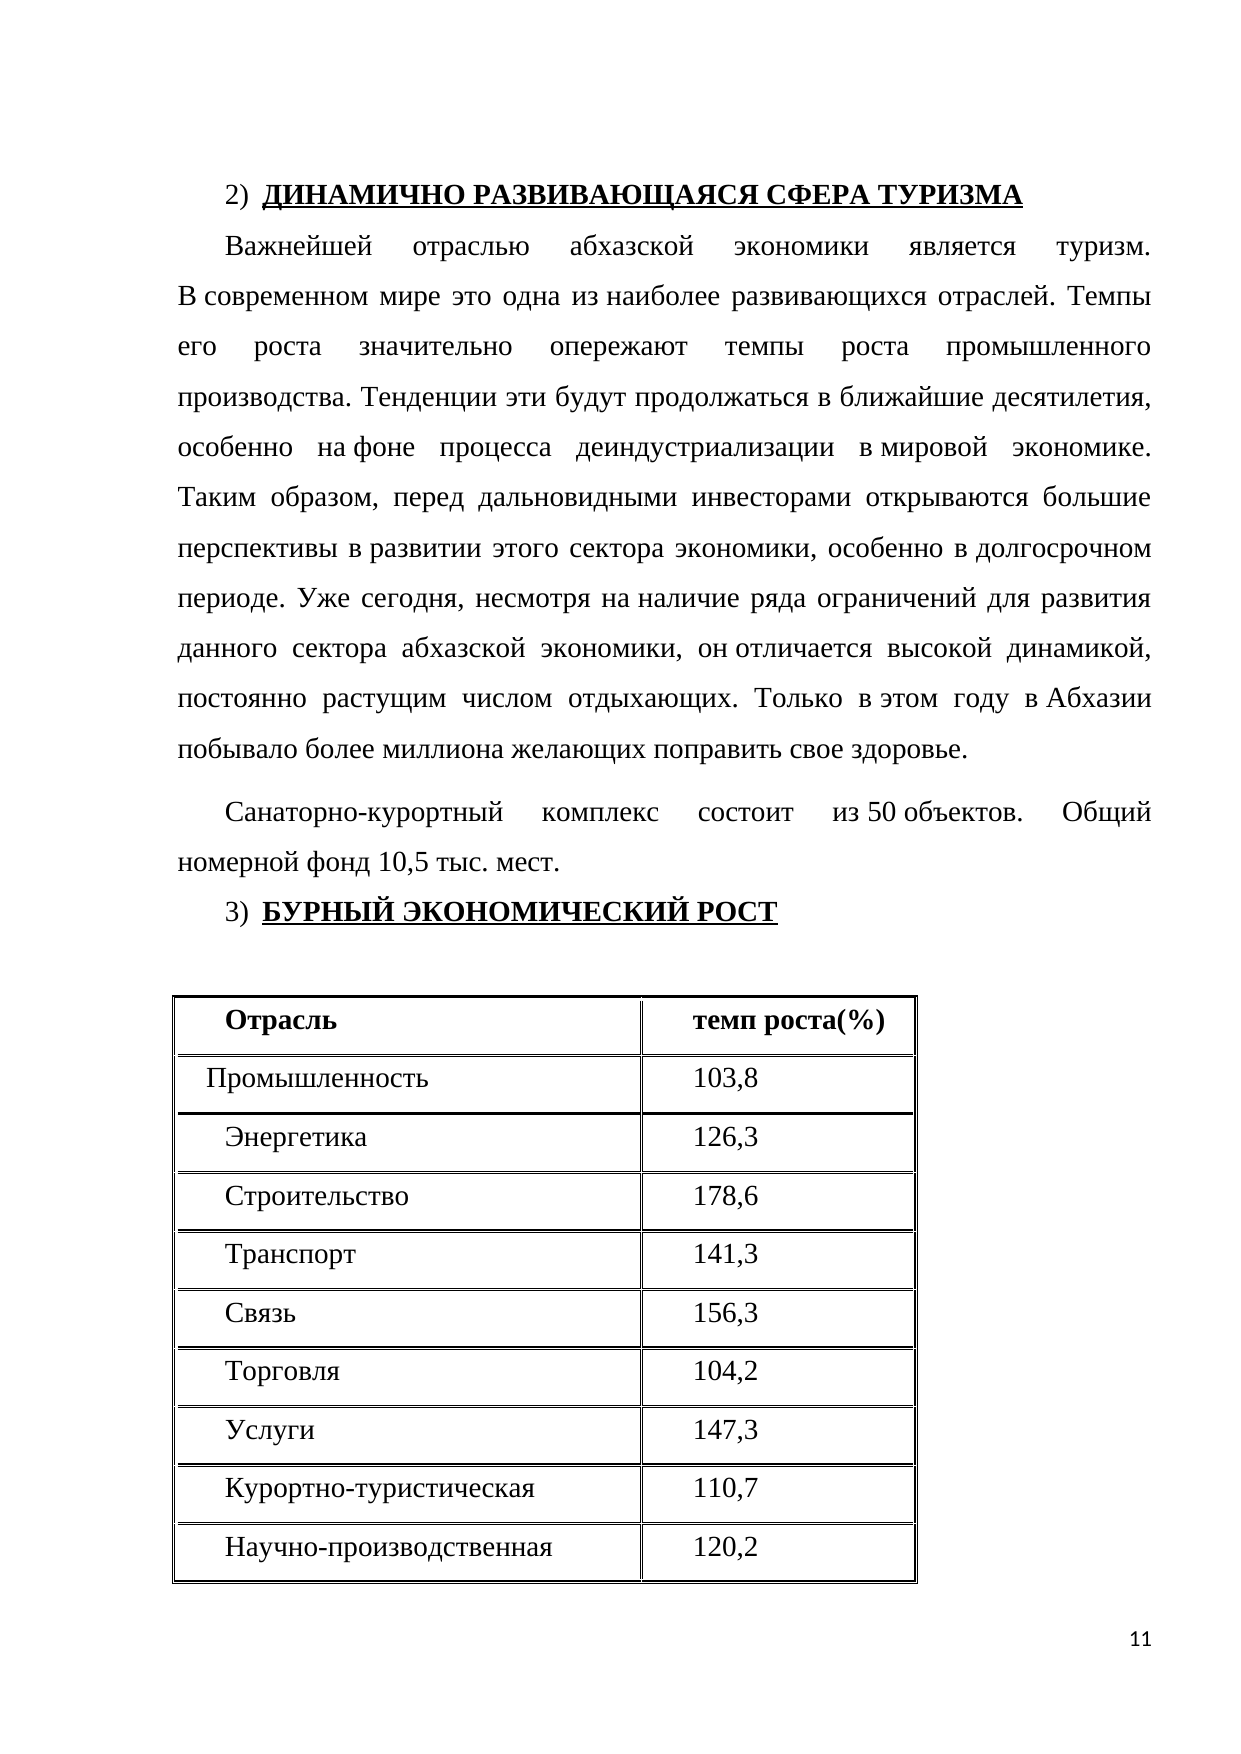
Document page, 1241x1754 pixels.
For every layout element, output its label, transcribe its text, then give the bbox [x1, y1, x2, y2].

table_cell 126,3 [643, 1112, 914, 1171]
table_cell 141,3 [643, 1229, 915, 1288]
list ДИНАМИЧНО РАЗВИВАЮЩАЯСЯ СФЕРА ТУРИЗМА [224, 177, 1152, 211]
text Санаторно-курортный комплекс состоит из 50 объектов. Общий номерной фонд 10,5 тыс. мест. [177, 794, 1152, 878]
table_cell Торговля [175, 1346, 640, 1405]
table_cell Строительство [174, 1171, 642, 1229]
table_cell Транспорт [175, 1229, 640, 1288]
table_cell 104,2 [643, 1346, 915, 1405]
table_header темп роста(%) [642, 998, 914, 1053]
table_cell 103,8 [643, 1054, 915, 1112]
table_cell Научно-производственная [174, 1522, 642, 1580]
table_cell Промышленность [175, 1054, 640, 1112]
table_cell Курортно-туристическая [175, 1463, 640, 1522]
table_cell Энергетика [175, 1112, 640, 1171]
table_cell Услуги [174, 1405, 642, 1463]
table_cell 120,2 [642, 1522, 916, 1580]
table_cell 147,3 [642, 1405, 916, 1463]
text Важнейшей отраслью абхазской экономики является туризм. В современном мире это одна из наиболее развивающихся отраслей. Темпы его роста значительно опережают темпы роста промышленного производства. Тенденции эти будут продолжаться в ближайшие десятилетия, особенно на фоне процесса деиндустриализации в мировой экономике. Таким образом, перед дальновидными инвесторами открываются большие перспективы в развитии этого сектора экономики, особенно в долгосрочном периоде. Уже сегодня, несмотря на наличие ряда ограничений для развития данного сектора абхазской экономики, он отличается высокой динамикой, постоянно растущим числом отдыхающих. Только в этом году в Абхазии побывало более миллиона желающих поправить свое здоровье. [177, 228, 1152, 764]
table_cell 110,7 [643, 1463, 915, 1522]
list БУРНЫЙ ЭКОНОМИЧЕСКИЙ РОСТ [224, 894, 1152, 928]
table_cell 156,3 [642, 1288, 916, 1346]
table_header Отрасль [175, 998, 642, 1053]
table_cell Связь [174, 1288, 642, 1346]
table_cell 178,6 [642, 1171, 916, 1229]
